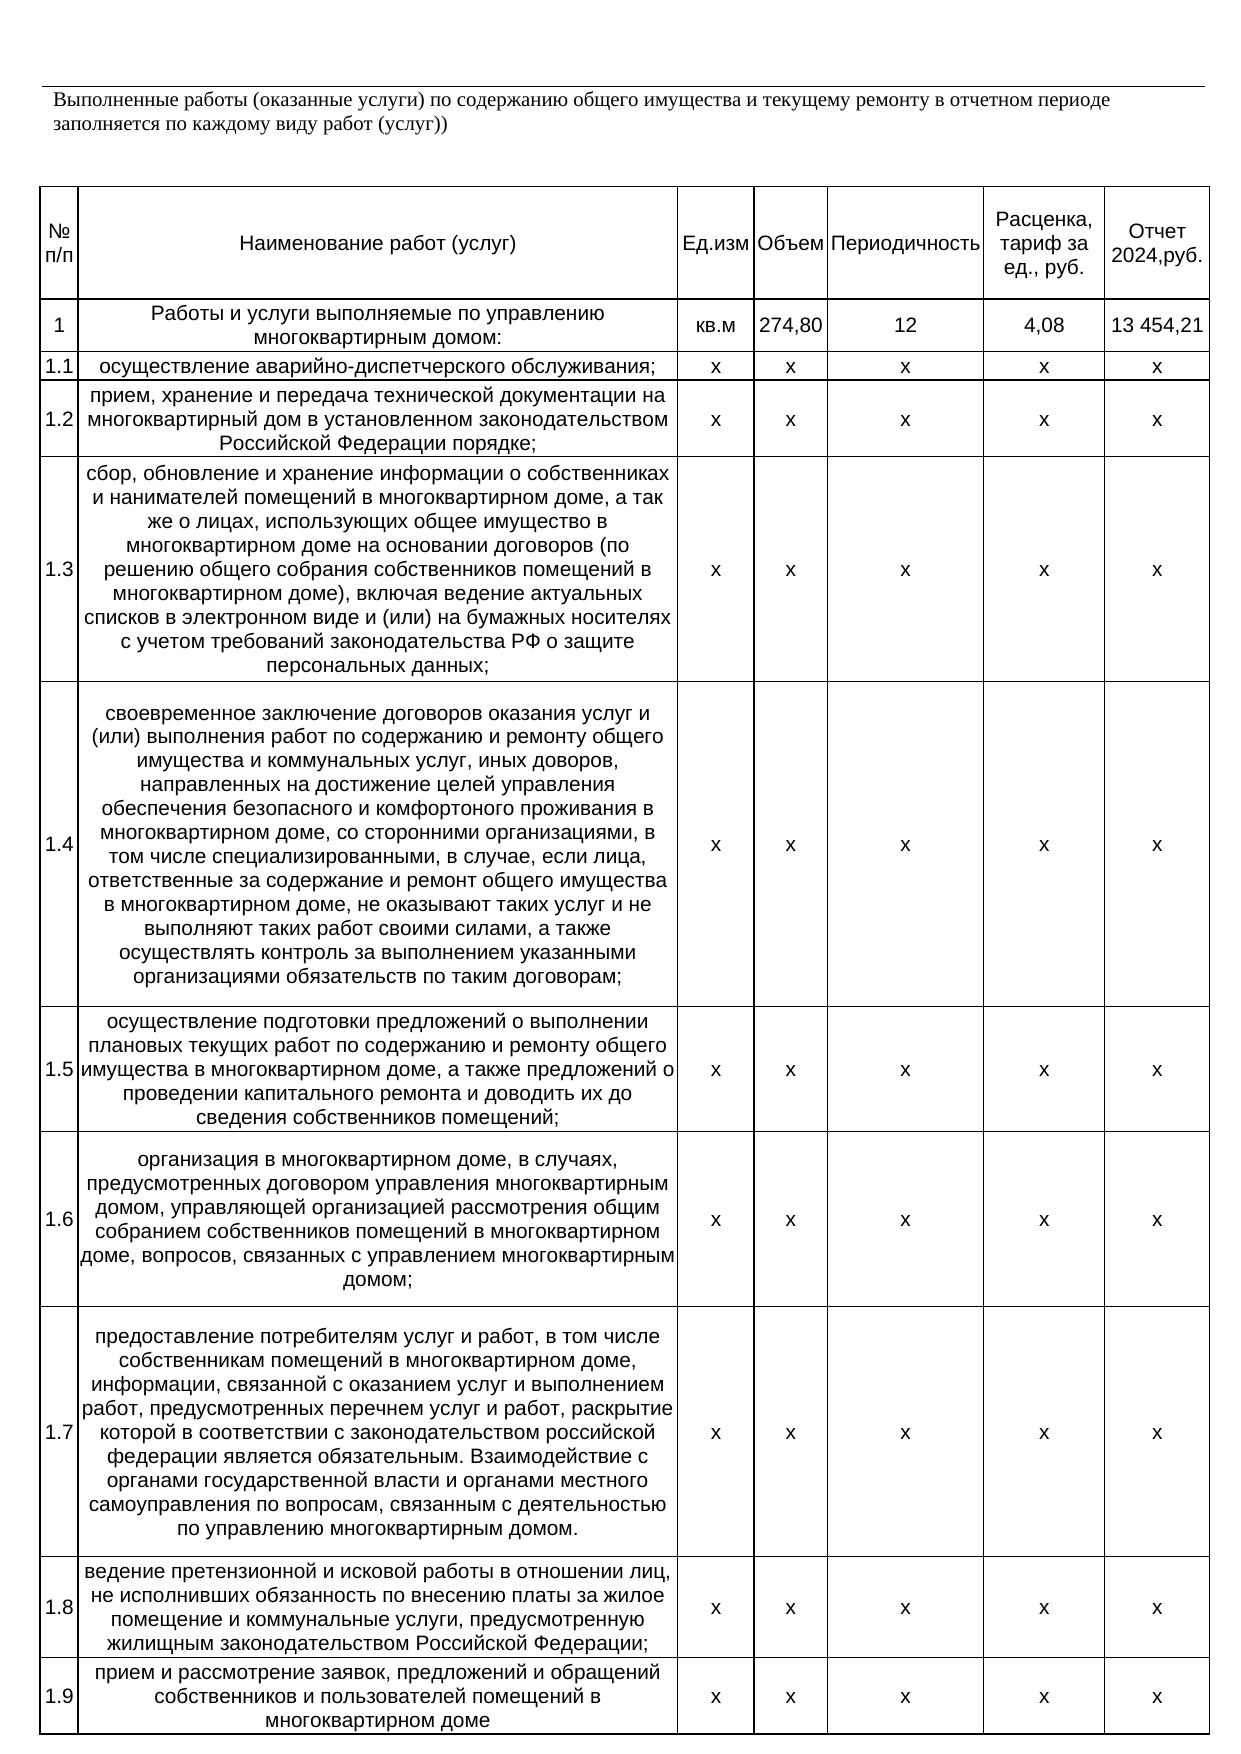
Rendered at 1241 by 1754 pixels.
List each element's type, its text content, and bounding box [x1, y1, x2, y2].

table_cell х [828, 1658, 983, 1733]
table_cell х [828, 381, 983, 456]
table_cell прием и рассмотрение заявок, предложений и обращений собственников и пользователей помещений в многоквартирном доме [79, 1658, 677, 1733]
table_cell 1.6 [41, 1132, 77, 1306]
table_cell 1.8 [41, 1557, 77, 1656]
table_cell х [828, 1007, 983, 1131]
table_cell х [828, 457, 983, 681]
table_cell 1.9 [41, 1658, 77, 1733]
table_cell х [984, 381, 1104, 456]
table_cell х [678, 1658, 753, 1733]
table_cell 4,08 [984, 300, 1104, 351]
table_cell х [678, 457, 753, 681]
table_cell сбор, обновление и хранение информации о собственниках и нанимателей помещений в многоквартирном доме, а так же о лицах, использующих общее имущество в многоквартирном доме на основании договоров (по решению общего собрания собственников помещений в многоквартирном доме), включая ведение актуальных списков в электронном виде и (или) на бумажных носителях с учетом требований законодательства РФ о защите персональных данных; [79, 457, 677, 681]
table_cell х [984, 1132, 1104, 1306]
table_cell х [1105, 457, 1209, 681]
table_cell х [755, 352, 827, 379]
table_cell х [984, 352, 1104, 379]
table_cell х [678, 1557, 753, 1656]
table_cell х [678, 381, 753, 456]
table_cell х [1105, 352, 1209, 379]
table_cell кв.м [678, 300, 753, 351]
table_cell х [828, 1307, 983, 1556]
table_cell х [828, 1132, 983, 1306]
table_cell своевременное заключение договоров оказания услуг и (или) выполнения работ по содержанию и ремонту общего имущества и коммунальных услуг, иных доворов, направленных на достижение целей управления обеспечения безопасного и комфортоного проживания в многоквартирном доме, со сторонними организациями, в том числе специализированными, в случае, если лица, ответственные за содержание и ремонт общего имущества в многоквартирном доме, не оказывают таких услуг и не выполняют таких работ своими силами, а также осуществлять контроль за выполнением указанными организациями обязательств по таким договорам; [79, 682, 677, 1006]
table_cell 1.3 [41, 457, 77, 681]
table_cell х [984, 1007, 1104, 1131]
table_cell х [755, 1307, 827, 1556]
table_cell х [678, 1007, 753, 1131]
table_cell х [1105, 381, 1209, 456]
table_header Объем [755, 187, 827, 298]
table_cell осуществление аварийно-диспетчерского обслуживания; [79, 352, 677, 379]
table_cell х [755, 682, 827, 1006]
table_cell 1.7 [41, 1307, 77, 1556]
table_cell х [984, 457, 1104, 681]
table_cell х [678, 1307, 753, 1556]
table_cell 1.4 [41, 682, 77, 1006]
table_header Периодичность [828, 187, 983, 298]
table_cell 12 [828, 300, 983, 351]
table_cell х [1105, 1132, 1209, 1306]
table_cell х [755, 1132, 827, 1306]
table_cell х [1105, 1007, 1209, 1131]
table_cell х [828, 1557, 983, 1656]
table_cell х [984, 1557, 1104, 1656]
table_cell 1.5 [41, 1007, 77, 1131]
table_header Выполненные работы (оказанные услуги) по содержанию общего имущества и текущему ремонту в отчетном периоде заполняется по каждому виду работ (услуг)) [42, 87, 1204, 159]
table_cell х [755, 381, 827, 456]
table_cell 274,80 [755, 300, 827, 351]
table_cell х [828, 352, 983, 379]
table_header Ед.изм [678, 187, 753, 298]
table_cell 1 [41, 300, 77, 351]
table_cell х [755, 1557, 827, 1656]
table_cell х [755, 457, 827, 681]
table_cell х [984, 1307, 1104, 1556]
table_cell х [1105, 1557, 1209, 1656]
table_cell 1.1 [41, 352, 77, 379]
table_cell прием, хранение и передача технической документации на многоквартирный дом в установленном законодательством Российской Федерации порядке; [79, 381, 677, 456]
table_header Расценка, тариф за ед., руб. [984, 187, 1104, 298]
table_cell осуществление подготовки предложений о выполнении плановых текущих работ по содержанию и ремонту общего имущества в многоквартирном доме, а также предложений о проведении капитального ремонта и доводить их до сведения собственников помещений; [79, 1007, 677, 1131]
table_cell предоставление потребителям услуг и работ, в том числе собственникам помещений в многоквартирном доме, информации, связанной с оказанием услуг и выполнением работ, предусмотренных перечнем услуг и работ, раскрытие которой в соответствии с законодательством российской федерации является обязательным. Взаимодействие с органами государственной власти и органами местного самоуправления по вопросам, связанным с деятельностью по управлению многоквартирным домом. [79, 1307, 677, 1556]
table_cell х [755, 1658, 827, 1733]
table_cell х [755, 1007, 827, 1131]
table_cell организация в многоквартирном доме, в случаях, предусмотренных договором управления многоквартирным домом, управляющей организацией рассмотрения общим собранием собственников помещений в многоквартирном доме, вопросов, связанных с управлением многоквартирным домом; [79, 1132, 677, 1306]
table_header Наименование работ (услуг) [79, 187, 677, 298]
table_cell Работы и услуги выполняемые по управлению многоквартирным домом: [79, 300, 677, 351]
table_cell ведение претензионной и исковой работы в отношении лиц, не исполнивших обязанность по внесению платы за жилое помещение и коммунальные услуги, предусмотренную жилищным законодательством Российской Федерации; [79, 1557, 677, 1656]
table_cell х [1105, 1658, 1209, 1733]
table_cell 1.2 [41, 381, 77, 456]
table_cell х [828, 682, 983, 1006]
table_cell х [678, 352, 753, 379]
table_cell х [1105, 1307, 1209, 1556]
table_header № п/п [41, 187, 77, 298]
table_header Отчет 2024,руб. [1105, 187, 1209, 298]
table_cell х [678, 682, 753, 1006]
table_cell х [1105, 682, 1209, 1006]
table_cell 13 454,21 [1105, 300, 1209, 351]
table_cell х [984, 682, 1104, 1006]
table_cell х [678, 1132, 753, 1306]
table_cell х [984, 1658, 1104, 1733]
